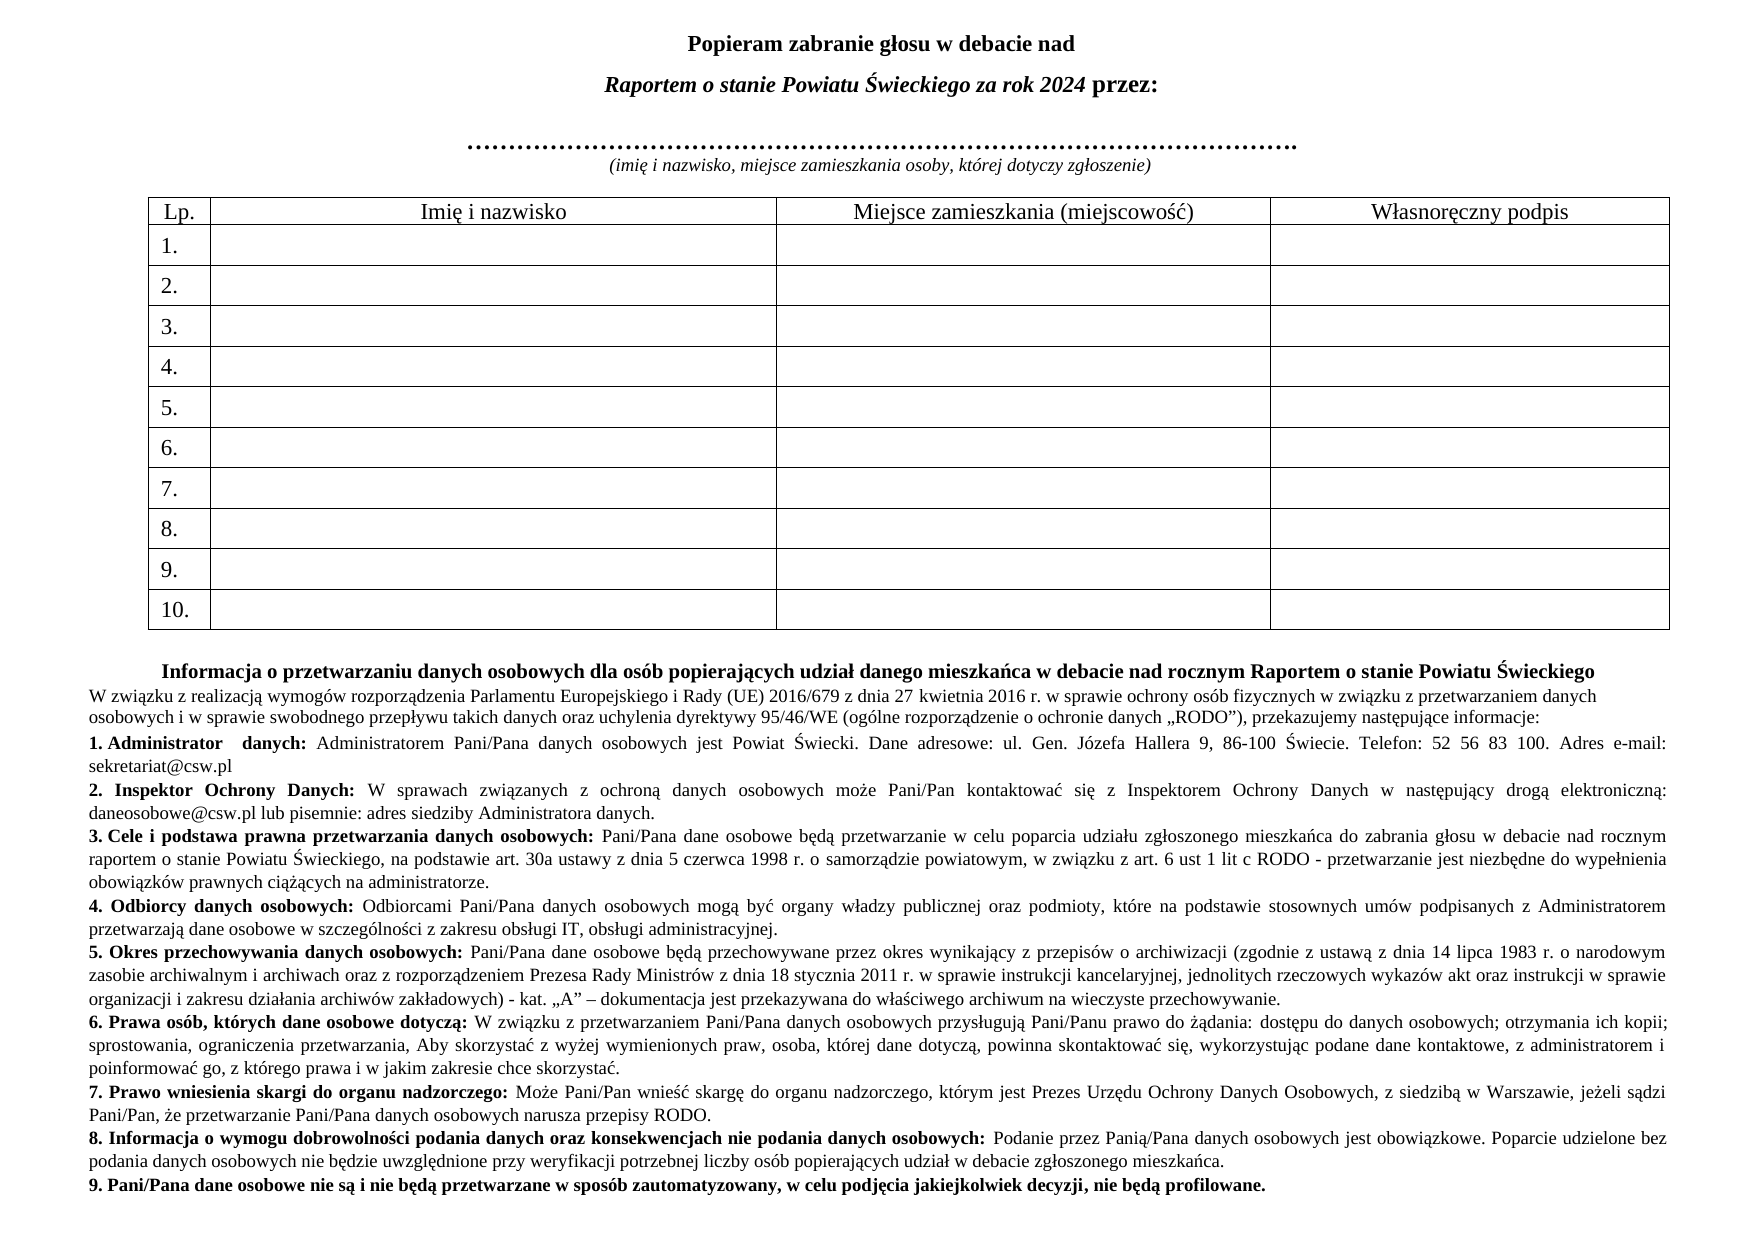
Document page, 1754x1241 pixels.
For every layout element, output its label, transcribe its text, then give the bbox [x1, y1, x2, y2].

text 5. Okres przechowywania danych osobowych: Pani/Pana dane osobowe będą przechowywane przez okres wynikający z przepisów o archiwizacji (zgodnie z ustawą z dnia 14 lipca 1983 r. o narodowym zasobie archiwalnym i archiwach oraz z rozporządzeniem Prezesa Rady Ministrów z dnia 18 stycznia 2011 r. w sprawie instrukcji kancelaryjnej, jednolitych rzeczowych wykazów akt oraz instrukcji w sprawie organizacji i zakresu działania archiwów zakładowych) - kat. „A” – dokumentacja jest przekazywana do właściwego archiwum na wieczyste przechowywanie. [88, 941, 1668, 1009]
table_cell [149, 266, 210, 305]
table_cell [777, 549, 1270, 589]
text ………………………………………………………………………………………. [148, 127, 1615, 155]
table_cell [1271, 347, 1669, 386]
table_cell [1271, 509, 1669, 548]
text Popieram zabranie głosu w debacie nad [148, 29, 1615, 56]
table_header Własnoręczny podpis [1271, 198, 1669, 224]
text 3. Cele i podstawa prawna przetwarzania danych osobowych: Pani/Pana dane osobowe będą przetwarzanie w celu poparcia udziału zgłoszonego mieszkańca do zabrania głosu w debacie nad rocznym raportem o stanie Powiatu Świeckiego, na podstawie art. 30a ustawy z dnia 5 czerwca 1998 r. o samorządzie powiatowym, w związku z art. 6 ust 1 lit c RODO - przetwarzanie jest niezbędne do wypełnienia obowiązków prawnych ciążących na administratorze. [88, 825, 1668, 893]
table_cell [777, 428, 1270, 467]
table_header Imię i nazwisko [211, 198, 776, 224]
text 2. Inspektor Ochrony Danych: W sprawach związanych z ochroną danych osobowych może Pani/Pan kontaktować się z Inspektorem Ochrony Danych w następujący drogą elektroniczną: daneosobowe@csw.pl lub pisemnie: adres siedziby Administratora danych. [88, 778, 1668, 823]
table_cell [149, 306, 210, 346]
table_cell [1271, 468, 1669, 508]
table_cell [211, 306, 776, 346]
table_cell [1271, 306, 1669, 346]
text W związku z realizacją wymogów rozporządzenia Parlamentu Europejskiego i Rady (UE) 2016/679 z dnia 27 kwietnia 2016 r. w sprawie ochrony osób fizycznych w związku z przetwarzaniem danych osobowych i w sprawie swobodnego przepływu takich danych oraz uchylenia dyrektywy 95/46/WE (ogólne rozporządzenie o ochronie danych „RODO”), przekazujemy następujące informacje: [88, 685, 1668, 728]
table_cell [777, 509, 1270, 548]
table_cell [1271, 590, 1669, 629]
table_cell [211, 266, 776, 305]
table_cell [149, 428, 210, 467]
text (imię i nazwisko, miejsce zamieszkania osoby, której dotyczy zgłoszenie) [148, 155, 1615, 176]
table_cell [211, 225, 776, 265]
text 1. Administrator danych: Administratorem Pani/Pana danych osobowych jest Powiat Świecki. Dane adresowe: ul. Gen. Józefa Hallera 9, 86-100 Świecie. Telefon: 52 56 83 100. Adres e-mail: sekretariat@csw.pl [88, 732, 1668, 777]
table_cell [149, 590, 210, 629]
table_cell [1271, 387, 1669, 427]
table_cell [211, 590, 776, 629]
table_cell [149, 509, 210, 548]
table_cell [211, 509, 776, 548]
text 4. Odbiorcy danych osobowych: Odbiorcami Pani/Pana danych osobowych mogą być organy władzy publicznej oraz podmioty, które na podstawie stosownych umów podpisanych z Administratorem przetwarzają dane osobowe w szczególności z zakresu obsługi IT, obsługi administracyjnej. [88, 895, 1668, 939]
table_cell [149, 347, 210, 386]
text 8. Informacja o wymogu dobrowolności podania danych oraz konsekwencjach nie podania danych osobowych: Podanie przez Panią/Pana danych osobowych jest obowiązkowe. Poparcie udzielone bez podania danych osobowych nie będzie uwzględnione przy weryfikacji potrzebnej liczby osób popierających udział w debacie zgłoszonego mieszkańca. [88, 1127, 1668, 1172]
text Raportem o stanie Powiatu Świeckiego za rok 2024 przez: [148, 69, 1615, 98]
table_cell [777, 387, 1270, 427]
text Informacja o przetwarzaniu danych osobowych dla osób popierających udział danego mieszkańca w debacie nad rocznym Raportem o stanie Powiatu Świeckiego [88, 659, 1668, 683]
table_cell [1271, 549, 1669, 589]
text 9. Pani/Pana dane osobowe nie są i nie będą przetwarzane w sposób zautomatyzowany, w celu podjęcia jakiejkolwiek decyzji, nie będą profilowane. [88, 1173, 1668, 1195]
table_cell [1271, 428, 1669, 467]
table_cell [211, 549, 776, 589]
table_cell [777, 266, 1270, 305]
table_cell [211, 387, 776, 427]
table_header Lp. [149, 198, 210, 224]
table_cell [777, 590, 1270, 629]
table_cell [211, 468, 776, 508]
table_cell [149, 549, 210, 589]
table_cell [1271, 225, 1669, 265]
table_cell [149, 387, 210, 427]
table_cell [777, 225, 1270, 265]
text 6. Prawa osób, których dane osobowe dotyczą: W związku z przetwarzaniem Pani/Pana danych osobowych przysługują Pani/Panu prawo do żądania: dostępu do danych osobowych; otrzymania ich kopii; sprostowania, ograniczenia przetwarzania, Aby skorzystać z wyżej wymienionych praw, osoba, której dane dotyczą, powinna skontaktować się, wykorzystując podane dane kontaktowe, z administratorem i poinformować go, z którego prawa i w jakim zakresie chce skorzystać. [88, 1011, 1668, 1079]
table_cell [777, 347, 1270, 386]
table_cell [149, 225, 210, 265]
table_cell [777, 468, 1270, 508]
text 7. Prawo wniesienia skargi do organu nadzorczego: Może Pani/Pan wnieść skargę do organu nadzorczego, którym jest Prezes Urzędu Ochrony Danych Osobowych, z siedzibą w Warszawie, jeżeli sądzi Pani/Pan, że przetwarzanie Pani/Pana danych osobowych narusza przepisy RODO. [88, 1081, 1668, 1125]
table_cell [777, 306, 1270, 346]
table_cell [211, 347, 776, 386]
table_header Miejsce zamieszkania (miejscowość) [777, 198, 1270, 224]
table_cell [1271, 266, 1669, 305]
table_cell [211, 428, 776, 467]
table_cell [149, 468, 210, 508]
